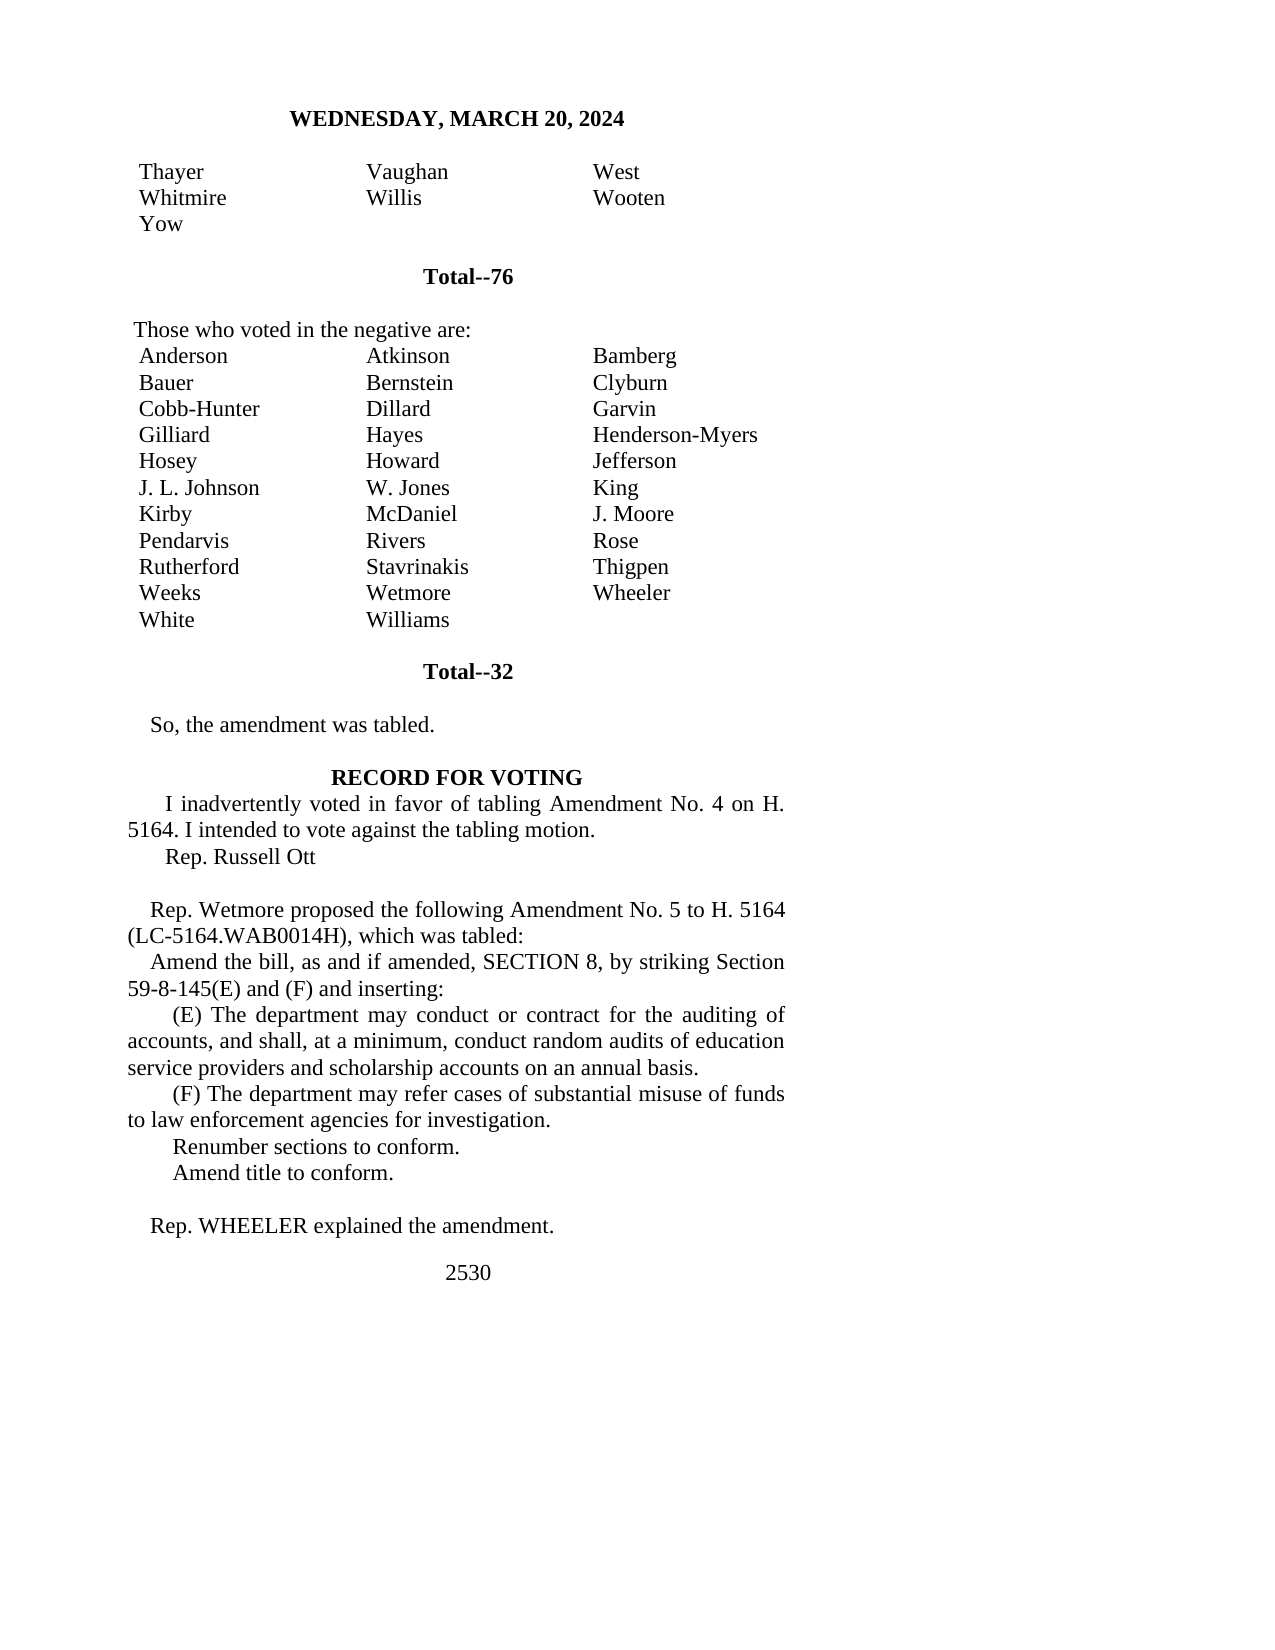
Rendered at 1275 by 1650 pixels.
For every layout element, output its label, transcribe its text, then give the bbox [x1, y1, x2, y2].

text So, the amendment was tabled. [127, 711, 786, 737]
text Those who voted in the negative are: [127, 316, 786, 342]
text Rep. Russell Ott [127, 843, 786, 869]
text I inadvertently voted in favor of tabling Amendment No. 4 on H. 5164. I intended to vote against the tabling motion. [127, 790, 786, 843]
title Amend title to conform. [150, 1159, 786, 1186]
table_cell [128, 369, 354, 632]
text Rep. Wetmore proposed the following Amendment No. 5 to H. 5164 (LC-5164.WAB0014H), which was tabled: [127, 896, 786, 948]
text Total--32 [127, 658, 786, 685]
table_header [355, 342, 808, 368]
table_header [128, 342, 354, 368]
text (F) The department may refer cases of substantial misuse of funds to law enforcement agencies for investigation. [127, 1080, 786, 1133]
text Total--76 [127, 263, 786, 289]
text Rep. WHEELER explained the amendment. [127, 1212, 786, 1238]
title RECORD FOR VOTING [127, 764, 786, 790]
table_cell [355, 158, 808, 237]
text Renumber sections to conform. [150, 1133, 786, 1159]
text (E) The department may conduct or contract for the auditing of accounts, and shall, at a minimum, conduct random audits of education service providers and scholarship accounts on an annual basis. [127, 1001, 786, 1080]
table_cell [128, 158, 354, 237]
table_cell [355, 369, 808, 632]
text Amend the bill, as and if amended, SECTION 8, by striking Section 59-8-145(E) and (F) and inserting: [127, 948, 786, 1001]
